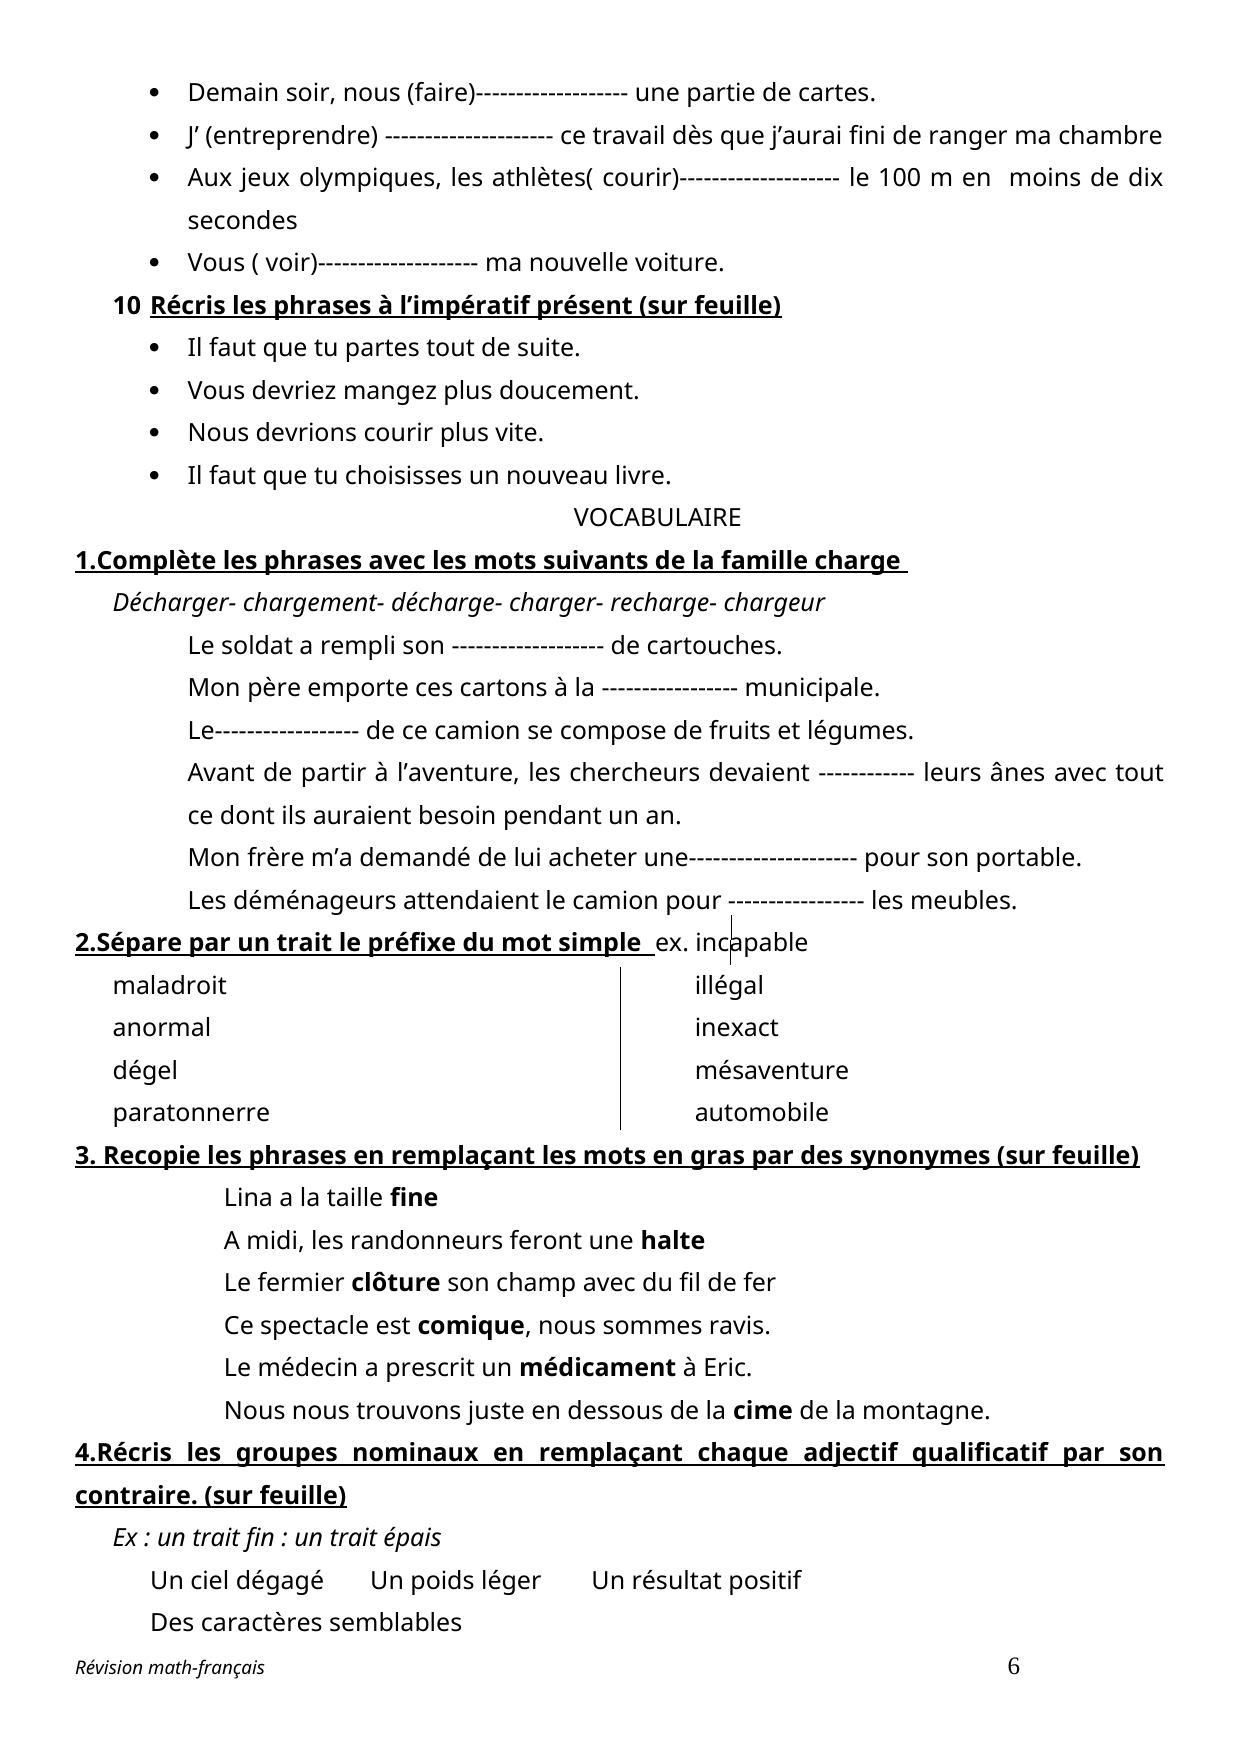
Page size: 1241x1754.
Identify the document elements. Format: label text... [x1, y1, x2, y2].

list Demain soir, nous (faire)------------------- une partie de cartes. [150, 75, 1165, 109]
text illégal [694, 967, 1165, 1002]
text automobile [694, 1095, 1165, 1129]
list Récris les phrases à l’impératif présent (sur feuille) [112, 287, 1165, 322]
text Le------------------ de ce camion se compose de fruits et légumes. [187, 712, 1165, 747]
list Aux jeux olympiques, les athlètes( courir)-------------------- le 100 m en moins de dix secondes [150, 160, 1165, 237]
text Décharger- chargement- décharge- charger- recharge- chargeur [112, 585, 1165, 619]
text 4.Récris les groupes nominaux en remplaçant chaque adjectif qualificatif par son contraire. (sur feuille) [75, 1466, 1165, 1512]
text dégel [112, 1052, 583, 1087]
text Le fermier clôture son champ avec du fil de fer [224, 1265, 1165, 1299]
text 2.Sépare par un trait le préfixe du mot simple ex. incapable [75, 925, 739, 959]
text Le médecin a prescrit un médicament à Eric. [224, 1350, 1165, 1384]
text maladroit [112, 967, 583, 1002]
list Il faut que tu choisisses un nouveau livre. [150, 457, 1165, 492]
text Mon père emporte ces cartons à la ----------------- municipale. [187, 670, 1165, 704]
text Des caractères semblables [150, 1605, 1165, 1639]
text mésaventure [694, 1052, 1165, 1087]
text 4.Récris les groupes nominaux en remplaçant chaque adjectif qualificatif par son contraire. (sur feuille) [75, 1435, 1165, 1464]
text Ce spectacle est comique, nous sommes ravis. [224, 1307, 1165, 1342]
text A midi, les randonneurs feront une halte [224, 1222, 1165, 1257]
text Le soldat a rempli son ------------------- de cartouches. [187, 627, 1165, 662]
list Vous devriez mangez plus doucement. [150, 372, 1165, 407]
text Un ciel dégagé Un poids léger Un résultat positif [150, 1562, 1165, 1597]
text paratonnerre [112, 1095, 583, 1129]
text 2.Sépare par un trait le préfixe du mot simple ex. incapable [731, 925, 1165, 959]
text 1.Complète les phrases avec les mots suivants de la famille charge [75, 542, 1165, 577]
text 3. Recopie les phrases en remplaçant les mots en gras par des synonymes (sur feuille) [75, 1137, 1165, 1172]
list Nous devrions courir plus vite. [150, 415, 1165, 449]
text Ex : un trait fin : un trait épais [112, 1520, 1165, 1554]
list Il faut que tu partes tout de suite. [150, 330, 1165, 364]
text Nous nous trouvons juste en dessous de la cime de la montagne. [224, 1392, 1165, 1427]
text Mon frère m’a demandé de lui acheter une--------------------- pour son portable. [187, 840, 1165, 874]
text Les déménageurs attendaient le camion pour ----------------- les meubles. [187, 882, 1165, 917]
text Lina a la taille fine [224, 1180, 1165, 1214]
text anormal [112, 1010, 583, 1044]
text Avant de partir à l’aventure, les chercheurs devaient ------------ leurs ânes avec tout ce dont ils auraient besoin pendant un an. [187, 755, 1165, 832]
text inexact [694, 1010, 1165, 1044]
text VOCABULAIRE [150, 500, 1165, 534]
list Vous ( voir)-------------------- ma nouvelle voiture. [150, 245, 1165, 279]
list J’ (entreprendre) --------------------- ce travail dès que j’aurai fini de ranger ma chambre [150, 117, 1165, 152]
